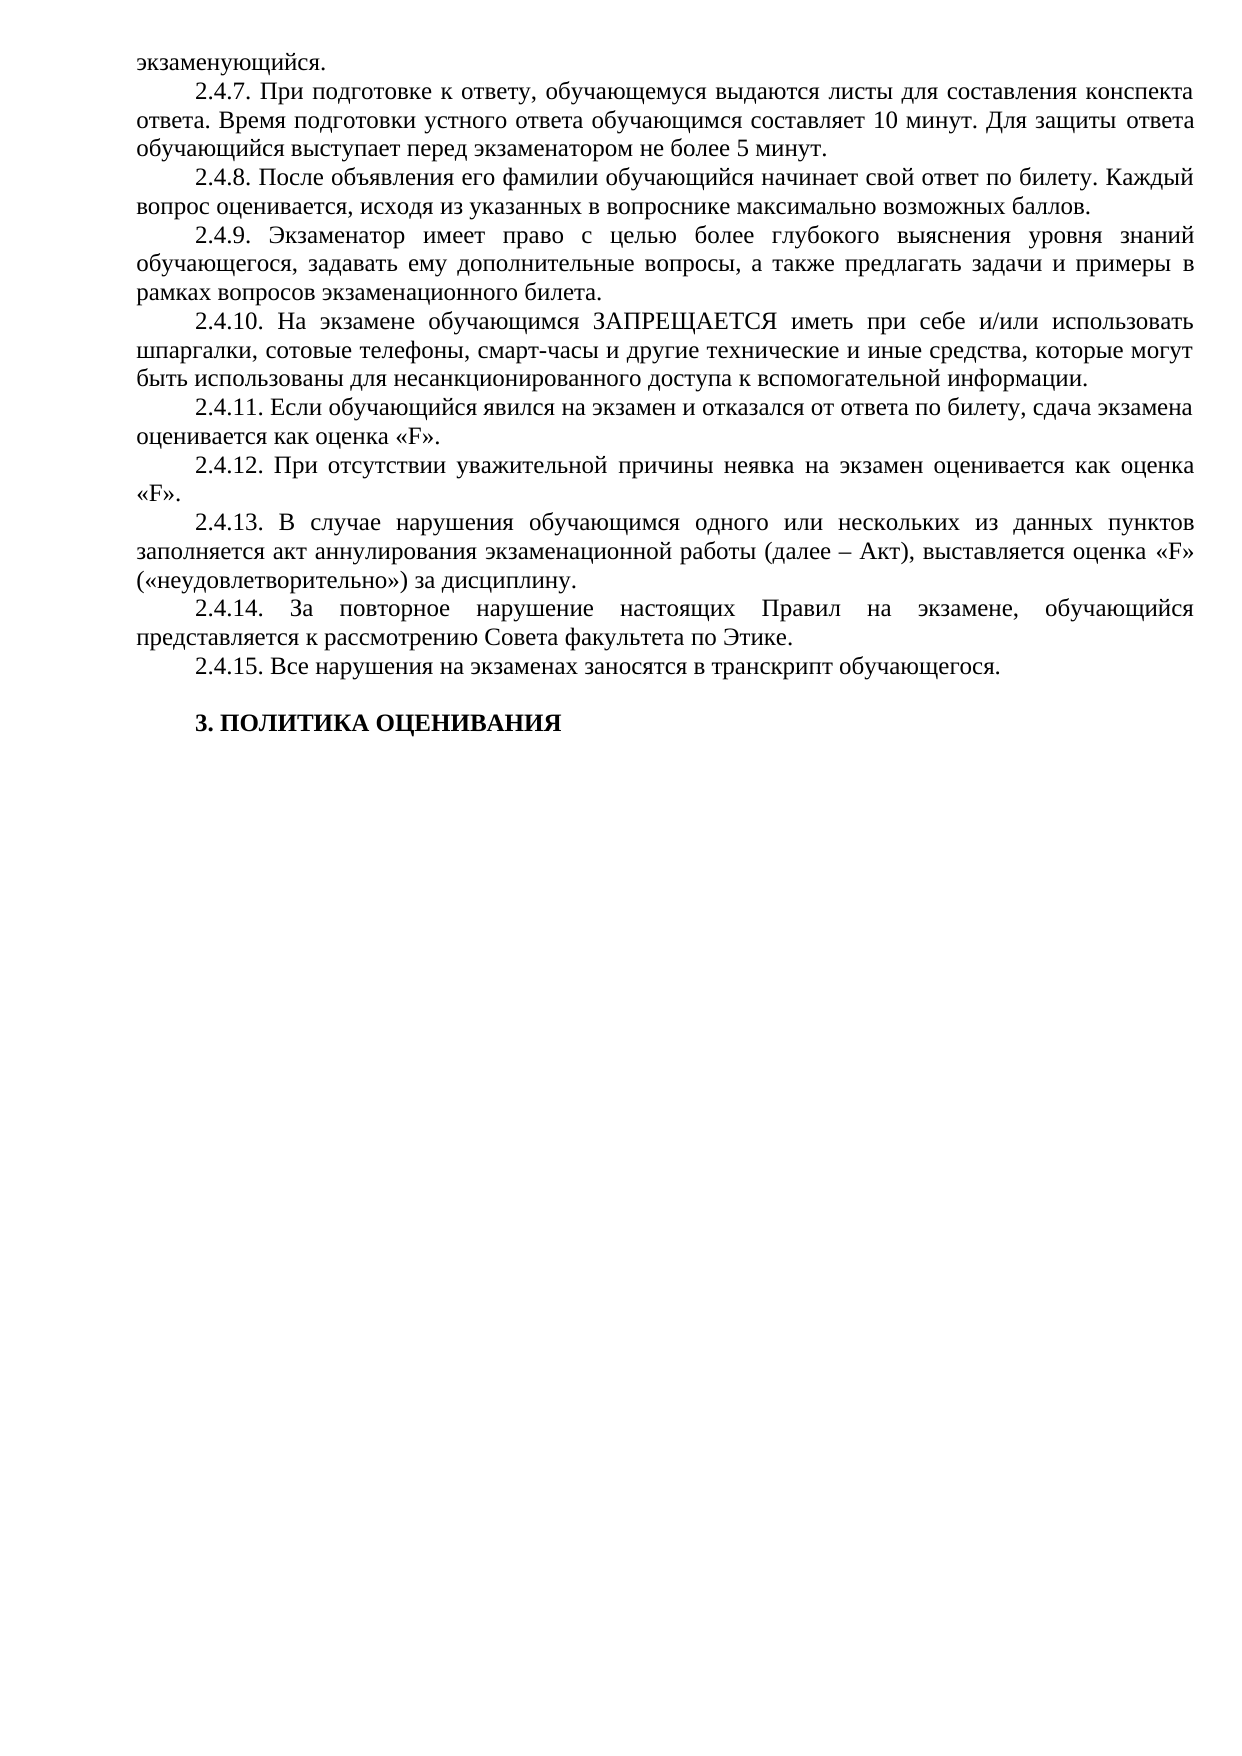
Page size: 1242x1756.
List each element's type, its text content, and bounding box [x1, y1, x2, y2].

text 2.4.10. На экзамене обучающимся ЗАПРЕЩАЕТСЯ иметь при себе и/или использовать шпаргалки, сотовые телефоны, смарт-часы и другие технические и иные средства, которые могут быть использованы для несанкционированного доступа к вспомогательной информации. [136, 306, 1194, 392]
text 2.4.8. После объявления его фамилии обучающийся начинает свой ответ по билету. Каждый вопрос оценивается, исходя из указанных в вопроснике максимально возможных баллов. [136, 162, 1194, 220]
text 2.4.11. Если обучающийся явился на экзамен и отказался от ответа по билету, сдача экзамена оценивается как оценка «F». [136, 392, 1194, 450]
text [136, 47, 1194, 76]
text 2.4.13. В случае нарушения обучающимся одного или нескольких из данных пунктов заполняется акт аннулирования экзаменационной работы (далее – Акт), выставляется оценка «F» («неудовлетворительно») за дисциплину. [136, 507, 1194, 593]
text 2.4.14. За повторное нарушение настоящих Правил на экзамене, обучающийся представляется к рассмотрению Совета факультета по Этике. [136, 593, 1194, 651]
text 2.4.12. При отсутствии уважительной причины неявка на экзамен оценивается как оценка «F». [136, 450, 1194, 507]
text 2.4.15. Все нарушения на экзаменах заносятся в транскрипт обучающегося. [136, 651, 1194, 680]
text 3. ПОЛИТИКА ОЦЕНИВАНИЯ [136, 708, 1184, 737]
text 2.4.9. Экзаменатор имеет право с целью более глубокого выяснения уровня знаний обучающегося, задавать ему дополнительные вопросы, а также предлагать задачи и примеры в рамках вопросов экзаменационного билета. [136, 220, 1194, 306]
text 2.4.7. При подготовке к ответу, обучающемуся выдаются листы для составления конспекта ответа. Время подготовки устного ответа обучающимся составляет 10 минут. Для защиты ответа обучающийся выступает перед экзаменатором не более 5 минут. [136, 76, 1194, 162]
